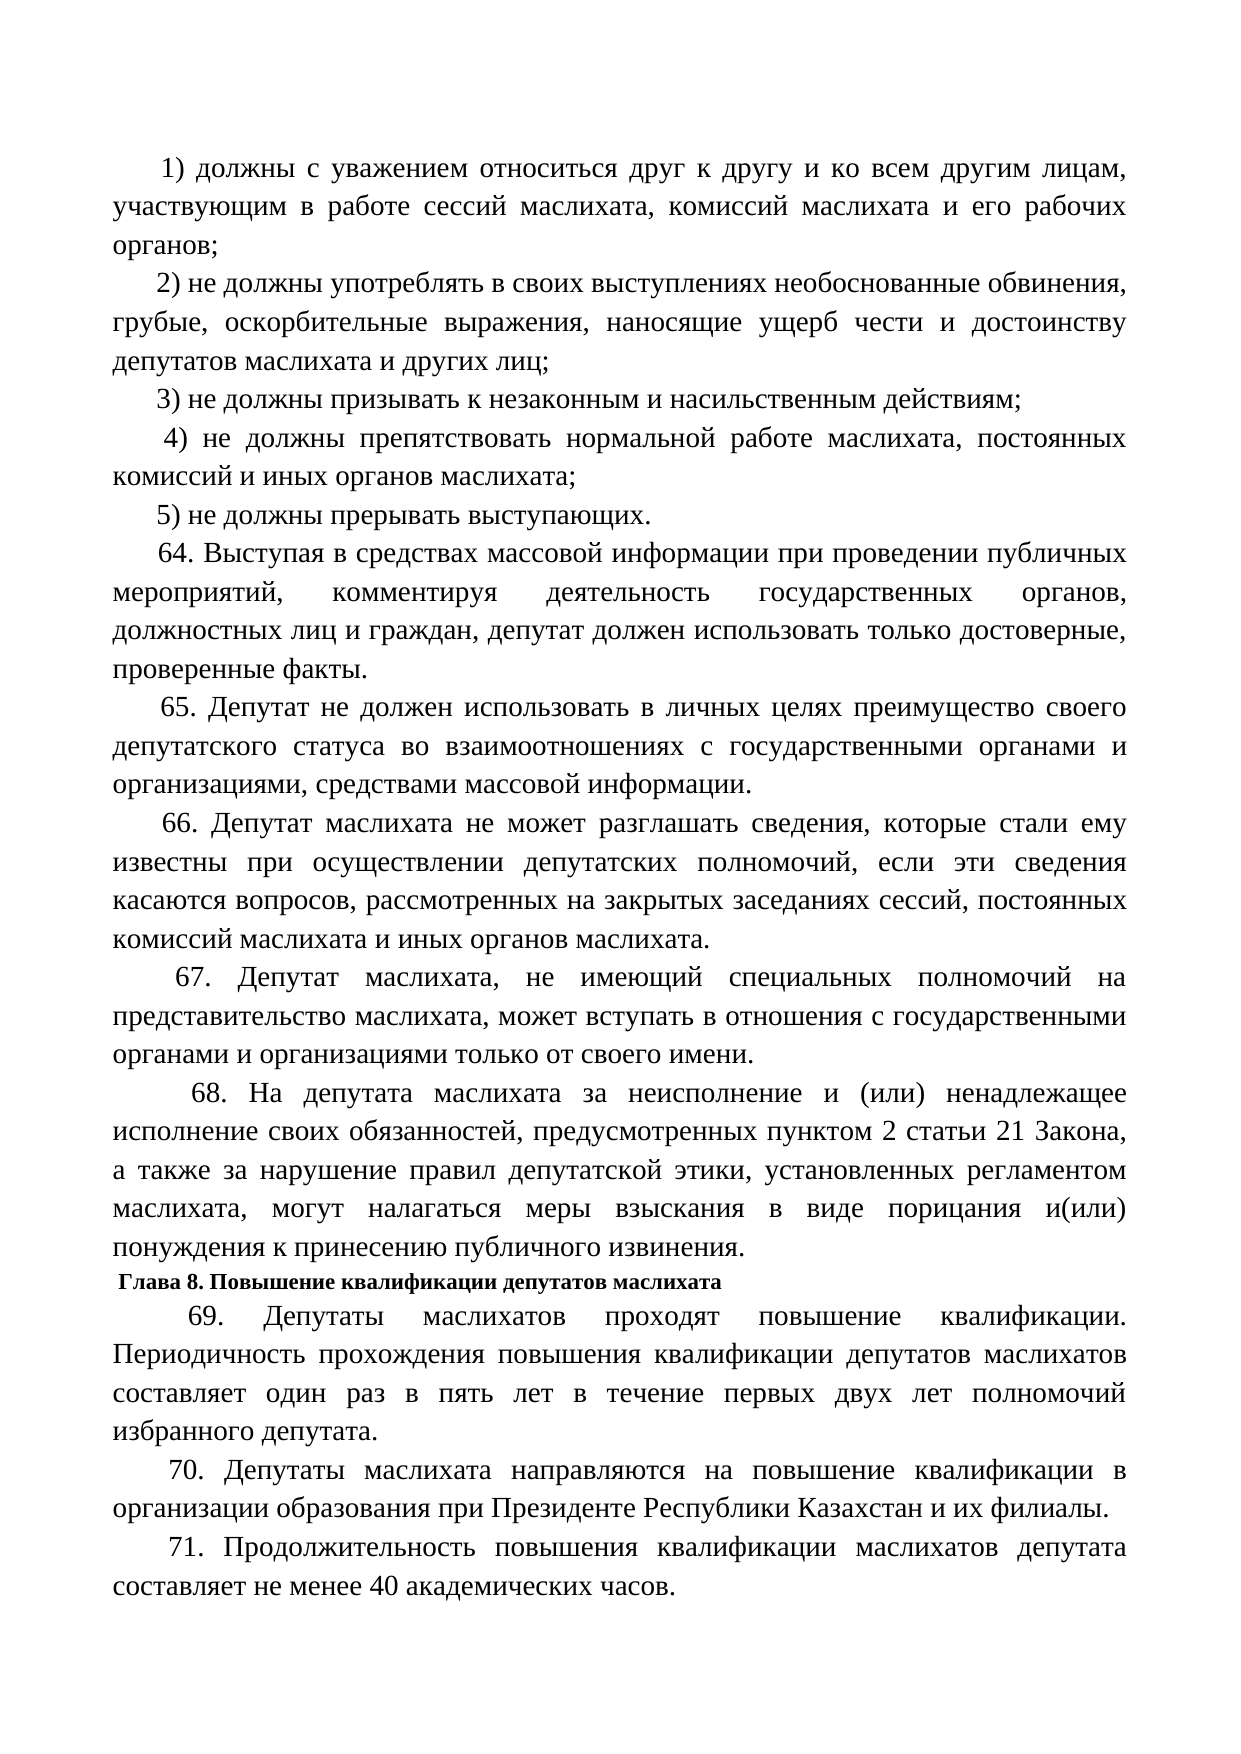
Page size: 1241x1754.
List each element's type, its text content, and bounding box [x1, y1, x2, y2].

text 65. Депутат не должен использовать в личных целях преимущество своего депутатского статуса во взаимоотношениях с государственными органами и организациями, средствами массовой информации. [112, 689, 1128, 800]
text 4) не должны препятствовать нормальной работе маслихата, постоянных комиссий и иных органов маслихата; [112, 420, 1128, 492]
text 2) не должны употреблять в своих выступлениях необоснованные обвинения, грубые, оскорбительные выражения, наносящие ущерб чести и достоинству депутатов маслихата и других лиц; [112, 266, 1128, 376]
text Глава 8. Повышение квалификации депутатов маслихата [112, 1268, 1128, 1294]
text 1) должны с уважением относиться друг к другу и ко всем другим лицам, участвующим в работе сессий маслихата, комиссий маслихата и его рабочих органов; [112, 150, 1128, 261]
text 68. На депутата маслихата за неисполнение и (или) ненадлежащее исполнение своих обязанностей, предусмотренных пунктом 2 статьи 21 Закона, а также за нарушение правил депутатской этики, установленных регламентом маслихата, могут налагаться меры взыскания в виде порицания и(или) понуждения к принесению публичного извинения. [112, 1075, 1128, 1263]
text 64. Выступая в средствах массовой информации при проведении публичных мероприятий, комментируя деятельность государственных органов, должностных лиц и граждан, депутат должен использовать только достоверные, проверенные факты. [112, 535, 1128, 684]
text 67. Депутат маслихата, не имеющий специальных полномочий на представительство маслихата, может вступать в отношения с государственными органами и организациями только от своего имени. [112, 959, 1128, 1070]
text 71. Продолжительность повышения квалификации маслихатов депутата составляет не менее 40 академических часов. [112, 1529, 1128, 1601]
text 70. Депутаты маслихата направляются на повышение квалификации в организации образования при Президенте Республики Казахстан и их филиалы. [112, 1452, 1128, 1524]
text 5) не должны прерывать выступающих. [112, 497, 1128, 530]
text 66. Депутат маслихата не может разглашать сведения, которые стали ему известны при осуществлении депутатских полномочий, если эти сведения касаются вопросов, рассмотренных на закрытых заседаниях сессий, постоянных комиссий маслихата и иных органов маслихата. [112, 805, 1128, 954]
text 69. Депутаты маслихатов проходят повышение квалификации. Периодичность прохождения повышения квалификации депутатов маслихатов составляет один раз в пять лет в течение первых двух лет полномочий избранного депутата. [112, 1298, 1128, 1447]
text 3) не должны призывать к незаконным и насильственным действиям; [112, 381, 1128, 415]
